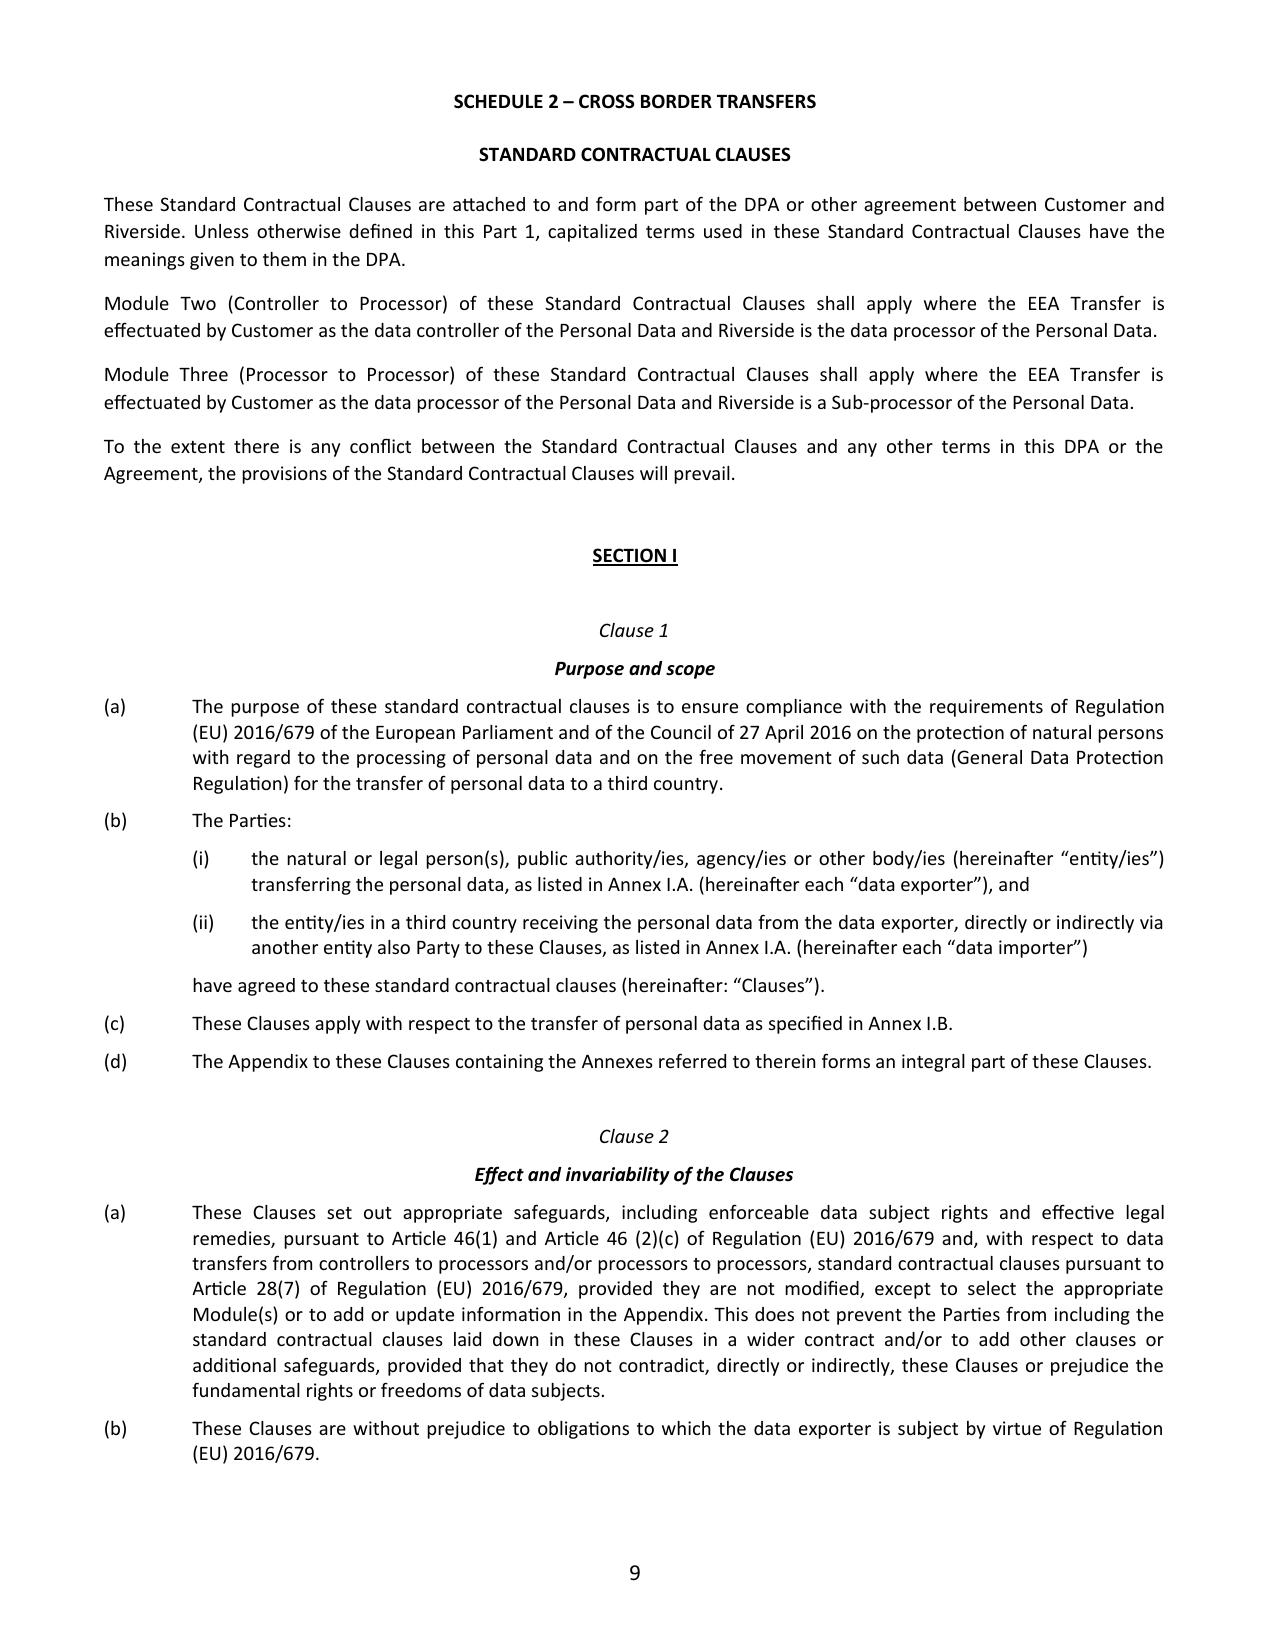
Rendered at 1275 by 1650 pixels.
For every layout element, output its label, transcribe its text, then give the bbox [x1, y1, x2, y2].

list The Appendix to these Clauses containing the Annexes referred to therein forms an integral part of these Clauses. [103, 1048, 1167, 1074]
text STANDARD CONTRACTUAL CLAUSES [103, 141, 1167, 166]
text SECTION I [103, 543, 1167, 568]
list The Parties: [103, 808, 1167, 833]
text Effect and invariability of the Clauses [103, 1162, 1167, 1187]
text Module Three (Processor to Processor) of these Standard Contractual Clauses shall apply where the EEA Transfer is effectuated by Customer as the data processor of the Personal Data and Riverside is a Sub-processor of the Personal Data. [103, 362, 1167, 414]
text These Standard Contractual Clauses are attached to and form part of the DPA or other agreement between Customer and Riverside. Unless otherwise defined in this Part 1, capitalized terms used in these Standard Contractual Clauses have the meanings given to them in the DPA. [103, 191, 1167, 272]
text Purpose and scope [103, 656, 1167, 681]
text Module Two (Controller to Processor) of these Standard Contractual Clauses shall apply where the EEA Transfer is effectuated by Customer as the data controller of the Personal Data and Riverside is the data processor of the Personal Data. [103, 290, 1167, 343]
list The purpose of these standard contractual clauses is to ensure compliance with the requirements of Regulation (EU) 2016/679 of the European Parliament and of the Council of 27 April 2016 on the protection of natural persons with regard to the processing of personal data and on the free movement of such data (General Data Protection Regulation) for the transfer of personal data to a third country. [103, 694, 1167, 796]
list To the extent there is any conflict between the Standard Contractual Clauses and any other terms in this DPA or the Agreement, the provisions of the Standard Contractual Clauses will prevail. [103, 433, 1167, 486]
list These Clauses apply with respect to the transfer of personal data as specified in Annex I.B. [103, 1011, 1167, 1036]
list the natural or legal person(s), public authority/ies, agency/ies or other body/ies (hereinafter “entity/ies”) transferring the personal data, as listed in Annex I.A. (hereinafter each “data exporter”), and [192, 846, 1167, 897]
list These Clauses set out appropriate safeguards, including enforceable data subject rights and effective legal remedies, pursuant to Article 46(1) and Article 46 (2)(c) of Regulation (EU) 2016/679 and, with respect to data transfers from controllers to processors and/or processors to processors, standard contractual clauses pursuant to Article 28(7) of Regulation (EU) 2016/679, provided they are not modified, except to select the appropriate Module(s) or to add or update information in the Appendix. This does not prevent the Parties from including the standard contractual clauses laid down in these Clauses in a wider contract and/or to add other clauses or additional safeguards, provided that they do not contradict, directly or indirectly, these Clauses or prejudice the fundamental rights or freedoms of data subjects. [103, 1200, 1167, 1403]
text Clause 1 [103, 618, 1167, 643]
list the entity/ies in a third country receiving the personal data from the data exporter, directly or indirectly via another entity also Party to these Clauses, as listed in Annex I.A. (hereinafter each “data importer”) [192, 909, 1167, 960]
text Clause 2 [103, 1124, 1167, 1149]
list These Clauses are without prejudice to obligations to which the data exporter is subject by virtue of Regulation (EU) 2016/679. [103, 1416, 1167, 1466]
text SCHEDULE 2 – CROSS BORDER TRANSFERS [103, 89, 1167, 114]
list have agreed to these standard contractual clauses (hereinafter: “Clauses”). [192, 973, 1167, 998]
